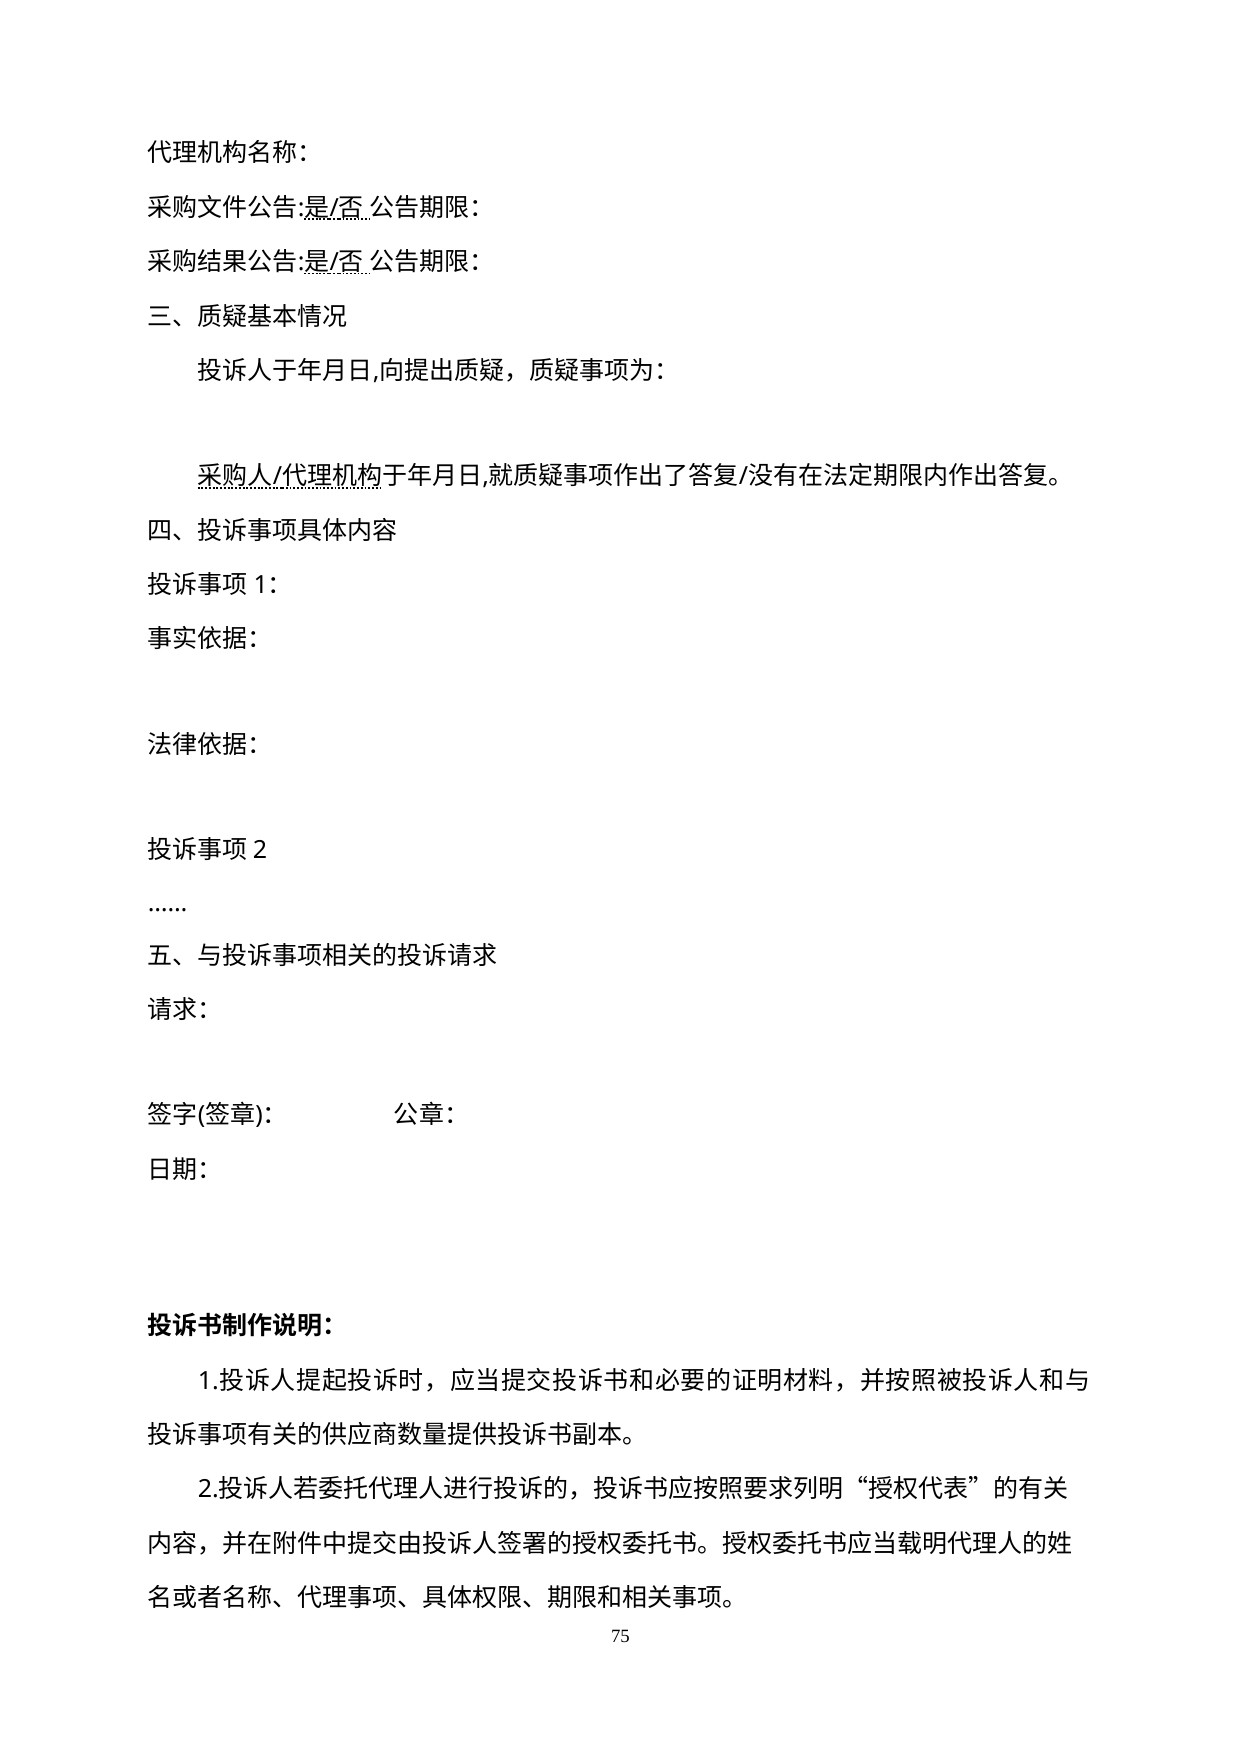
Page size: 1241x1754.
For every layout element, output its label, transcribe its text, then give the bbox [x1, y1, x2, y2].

text 事实依据： [148, 619, 1092, 655]
text 签字(签章)： 公章： [148, 1095, 1092, 1131]
text 投诉事项2 [148, 830, 1092, 866]
text 投诉人于年月日,向提出质疑，质疑事项为： [148, 350, 1092, 387]
text 代理机构名称： [148, 133, 1092, 169]
text …… [148, 884, 1092, 918]
text 采购文件公告:是/否 公告期限： [148, 187, 1092, 223]
text 四、投诉事项具体内容 [148, 510, 1092, 546]
text 法律依据： [148, 724, 1092, 761]
text 2.投诉人若委托代理人进行投诉的，投诉书应按照要求列明“授权代表”的有关内容，并在附件中提交由投诉人签署的授权委托书。授权委托书应当载明代理人的姓名或者名称、代理事项、具体权限、期限和相关事项。 [148, 1469, 1092, 1614]
text 采购人/代理机构于年月日,就质疑事项作出了答复/没有在法定期限内作出答复。 [148, 456, 1092, 492]
text 日期： [148, 1149, 1092, 1186]
text 投诉书制作说明： [148, 1306, 1092, 1342]
text 1.投诉人提起投诉时，应当提交投诉书和必要的证明材料，并按照被投诉人和与投诉事项有关的供应商数量提供投诉书副本。 [148, 1360, 1092, 1451]
text 三、质疑基本情况 [148, 296, 1092, 332]
text 五、与投诉事项相关的投诉请求 [148, 935, 1092, 971]
text 投诉事项 1： [148, 564, 1092, 601]
text 采购结果公告:是/否 公告期限： [148, 242, 1092, 278]
text 请求： [148, 989, 1092, 1026]
